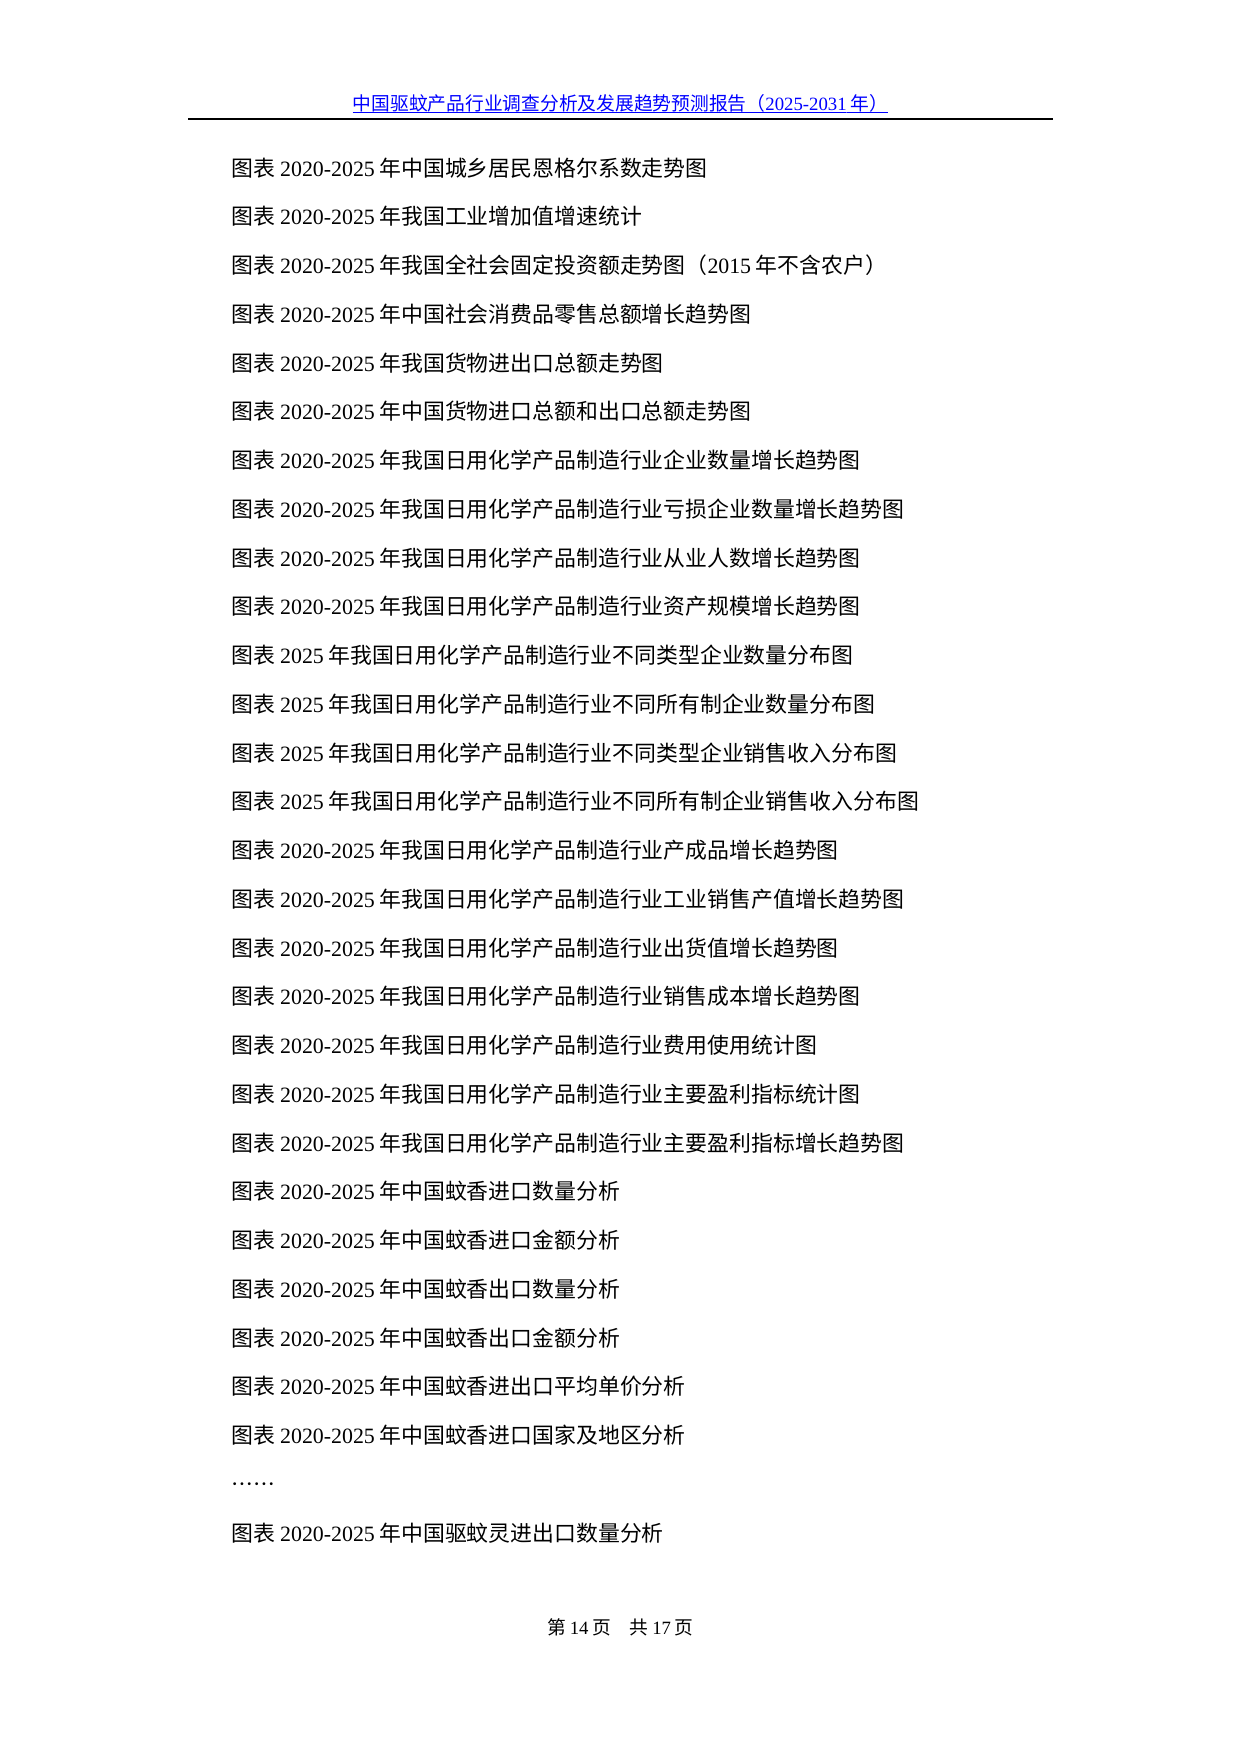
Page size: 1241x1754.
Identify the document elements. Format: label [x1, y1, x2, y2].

text [187, 150, 1053, 1548]
